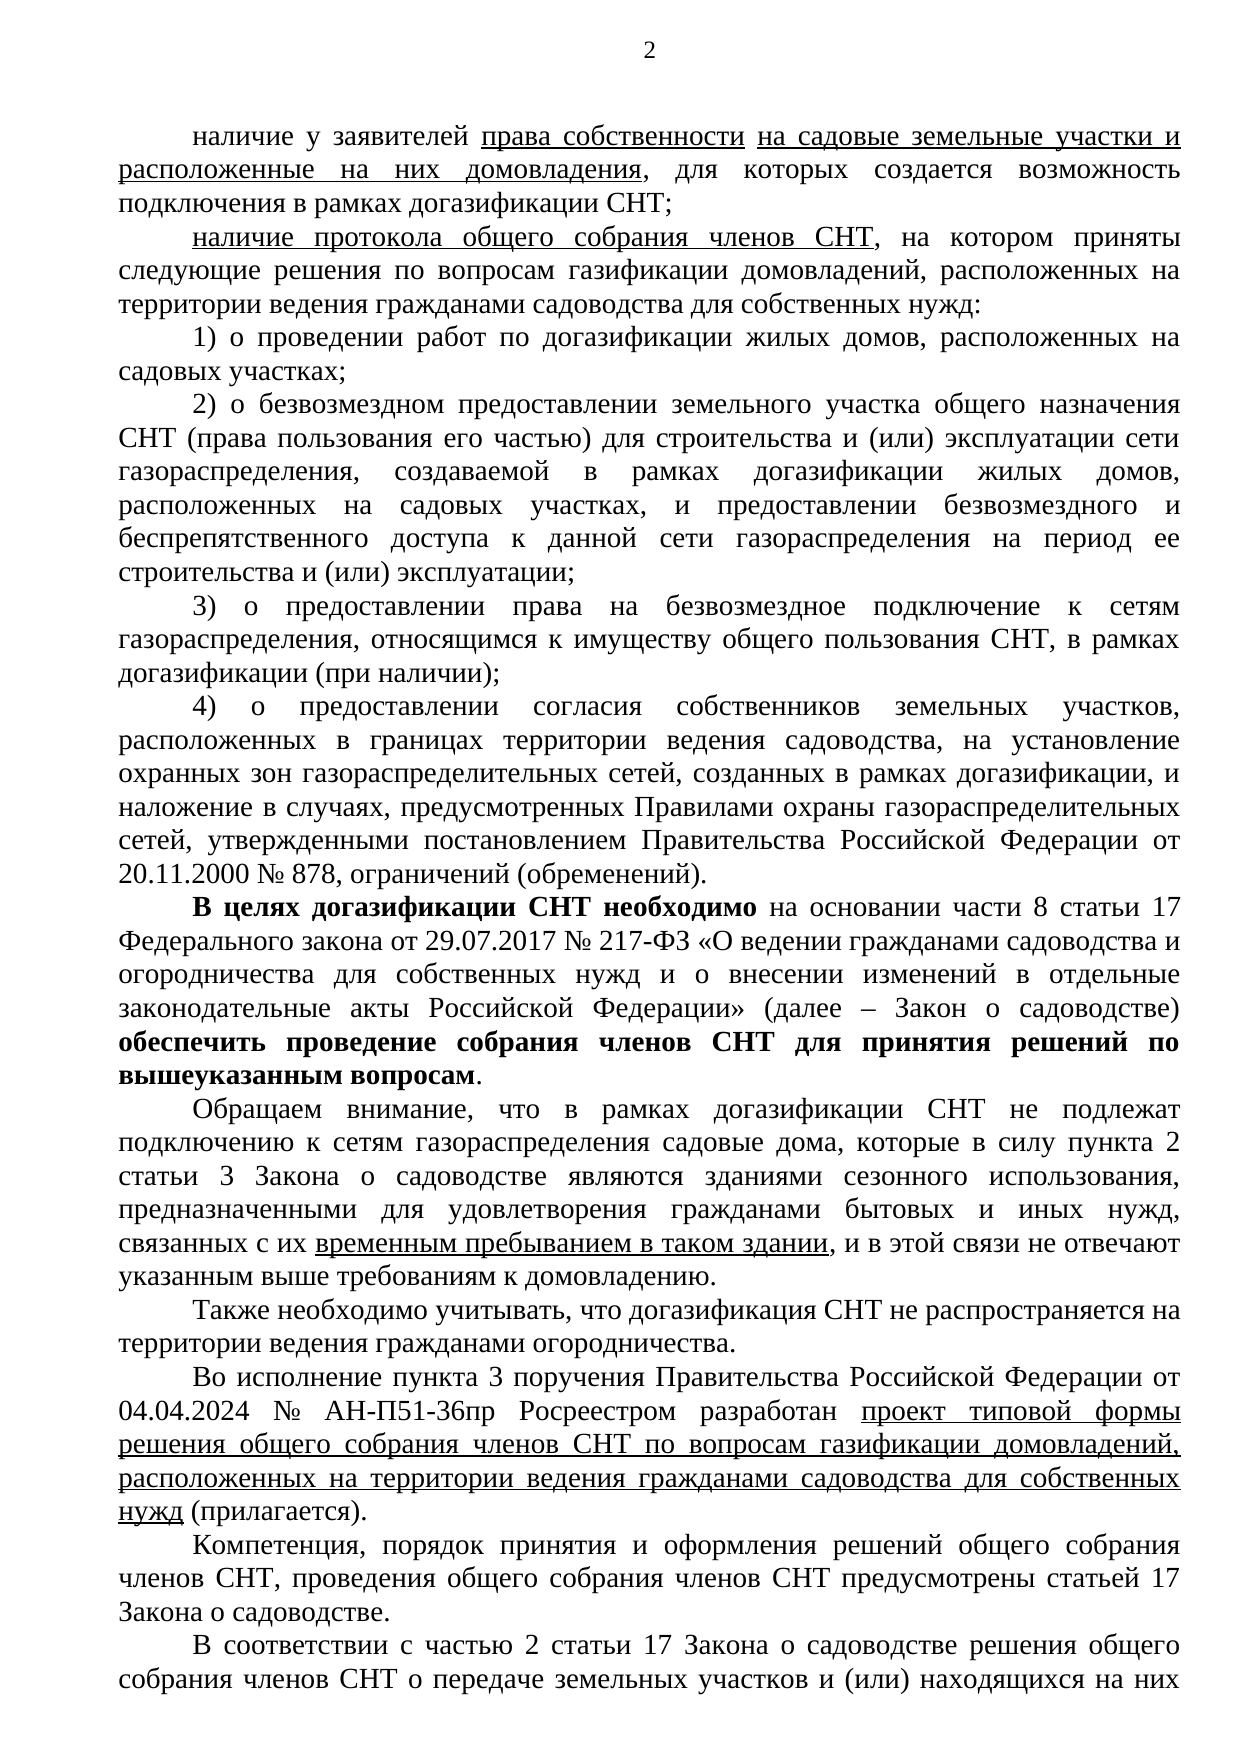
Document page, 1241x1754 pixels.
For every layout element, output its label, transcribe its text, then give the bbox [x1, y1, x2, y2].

text Во исполнение пункта 3 поручения Правительства Российской Федерации от 04.04.2024 № АН-П51-36пр Росреестром разработан проект типовой формы решения общего собрания членов СНТ по вопросам газификации домовладений, расположенных на территории ведения гражданами садоводства для собственных нужд (прилагается). [118, 1490, 1181, 1527]
text 3) о предоставлении права на безвозмездное подключение к сетям газораспределения, относящимся к имуществу общего пользования СНТ, в рамках догазификации (при наличии); [118, 588, 1181, 688]
text наличие протокола общего собрания членов СНТ, на котором приняты следующие решения по вопросам газификации домовладений, расположенных на территории ведения гражданами садоводства для собственных нужд: [118, 219, 1181, 319]
text Также необходимо учитывать, что догазификация СНТ не распространяется на территории ведения гражданами огородничества. [118, 1292, 1181, 1359]
text 4) о предоставлении согласия собственников земельных участков, расположенных в границах территории ведения садоводства, на установление охранных зон газораспределительных сетей, созданных в рамках догазификации, и наложение в случаях, предусмотренных Правилами охраны газораспределительных сетей, утвержденными постановлением Правительства Российской Федерации от 20.11.2000 № 878, ограничений (обременений). [118, 688, 1181, 889]
text Обращаем внимание, что в рамках догазификации СНТ не подлежат подключению к сетям газораспределения садовые дома, которые в силу пункта 2 статьи 3 Закона о садоводстве являются зданиями сезонного использования, предназначенными для удовлетворения гражданами бытовых и иных нужд, связанных с их временным пребыванием в таком здании, и в этой связи не отвечают указанным выше требованиям к домовладению. [118, 1091, 1181, 1292]
text Во исполнение пункта 3 поручения Правительства Российской Федерации от 04.04.2024 № АН-П51-36пр Росреестром разработан проект типовой формы решения общего собрания членов СНТ по вопросам газификации домовладений, расположенных на территории ведения гражданами садоводства для собственных нужд (прилагается). [118, 1457, 1181, 1489]
text Во исполнение пункта 3 поручения Правительства Российской Федерации от 04.04.2024 № АН-П51-36пр Росреестром разработан проект типовой формы решения общего собрания членов СНТ по вопросам газификации домовладений, расположенных на территории ведения гражданами садоводства для собственных нужд (прилагается). [118, 1359, 1181, 1455]
text Компетенция, порядок принятия и оформления решений общего собрания членов СНТ, проведения общего собрания членов СНТ предусмотрены статьей 17 Закона о садоводстве. [118, 1527, 1181, 1627]
text наличие у заявителей права собственности на садовые земельные участки и расположенные на них домовладения, для которых создается возможность подключения в рамках догазификации СНТ; [118, 118, 1181, 219]
text В целях догазификации СНТ необходимо на основании части 8 статьи 17 Федерального закона от 29.07.2017 № 217-ФЗ «О ведении гражданами садоводства и огородничества для собственных нужд и о внесении изменений в отдельные законодательные акты Российской Федерации» (далее – Закон о садоводстве) обеспечить проведение собрания членов СНТ для принятия решений по вышеуказанным вопросам. [118, 889, 1181, 1091]
text 2) о безвозмездном предоставлении земельного участка общего назначения СНТ (права пользования его частью) для строительства и (или) эксплуатации сети газораспределения, создаваемой в рамках догазификации жилых домов, расположенных на садовых участках, и предоставлении безвозмездного и беспрепятственного доступа к данной сети газораспределения на период ее строительства и (или) эксплуатации; [118, 386, 1181, 588]
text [118, 1627, 1181, 1694]
text 1) о проведении работ по догазификации жилых домов, расположенных на садовых участках; [118, 319, 1181, 386]
